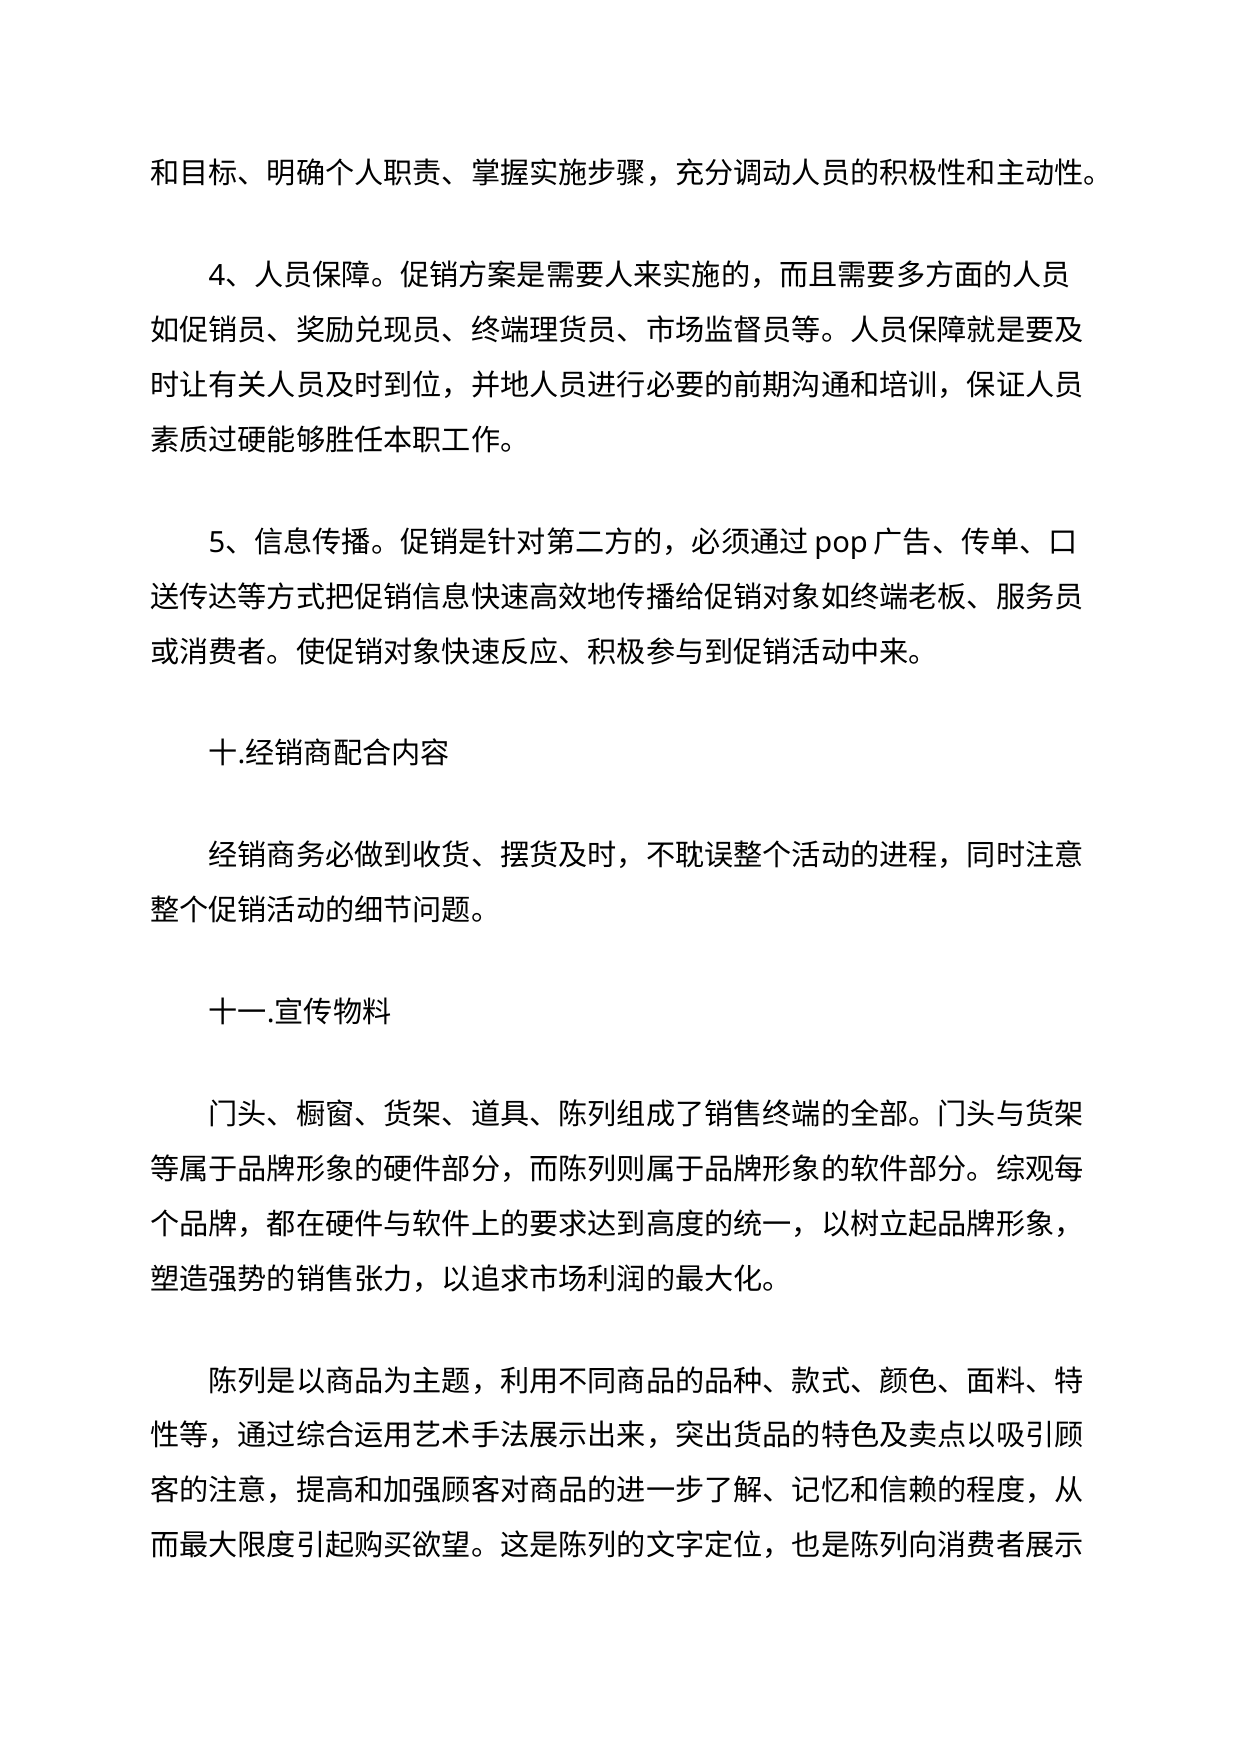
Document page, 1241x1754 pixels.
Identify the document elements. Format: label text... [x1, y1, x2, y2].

text 4、人员保障。促销方案是需要人来实施的，而且需要多方面的人员如促销员、奖励兑现员、终端理货员、市场监督员等。人员保障就是要及时让有关人员及时到位，并地人员进行必要的前期沟通和培训，保证人员素质过硬能够胜任本职工作。 [150, 252, 1090, 459]
text 经销商务必做到收货、摆货及时，不耽误整个活动的进程，同时注意整个促销活动的细节问题。 [150, 832, 1090, 929]
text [150, 150, 1090, 192]
text 门头、橱窗、货架、道具、陈列组成了销售终端的全部。门头与货架等属于品牌形象的硬件部分，而陈列则属于品牌形象的软件部分。综观每个品牌，都在硬件与软件上的要求达到高度的统一，以树立起品牌形象，塑造强势的销售张力，以追求市场利润的最大化。 [150, 1091, 1090, 1298]
text 十.经销商配合内容 [150, 730, 1090, 772]
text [150, 1357, 1090, 1564]
text 十一.宣传物料 [150, 989, 1090, 1031]
text 5、信息传播。促销是针对第二方的，必须通过pop广告、传单、口送传达等方式把促销信息快速高效地传播给促销对象如终端老板、服务员或消费者。使促销对象快速反应、积极参与到促销活动中来。 [150, 518, 1090, 671]
